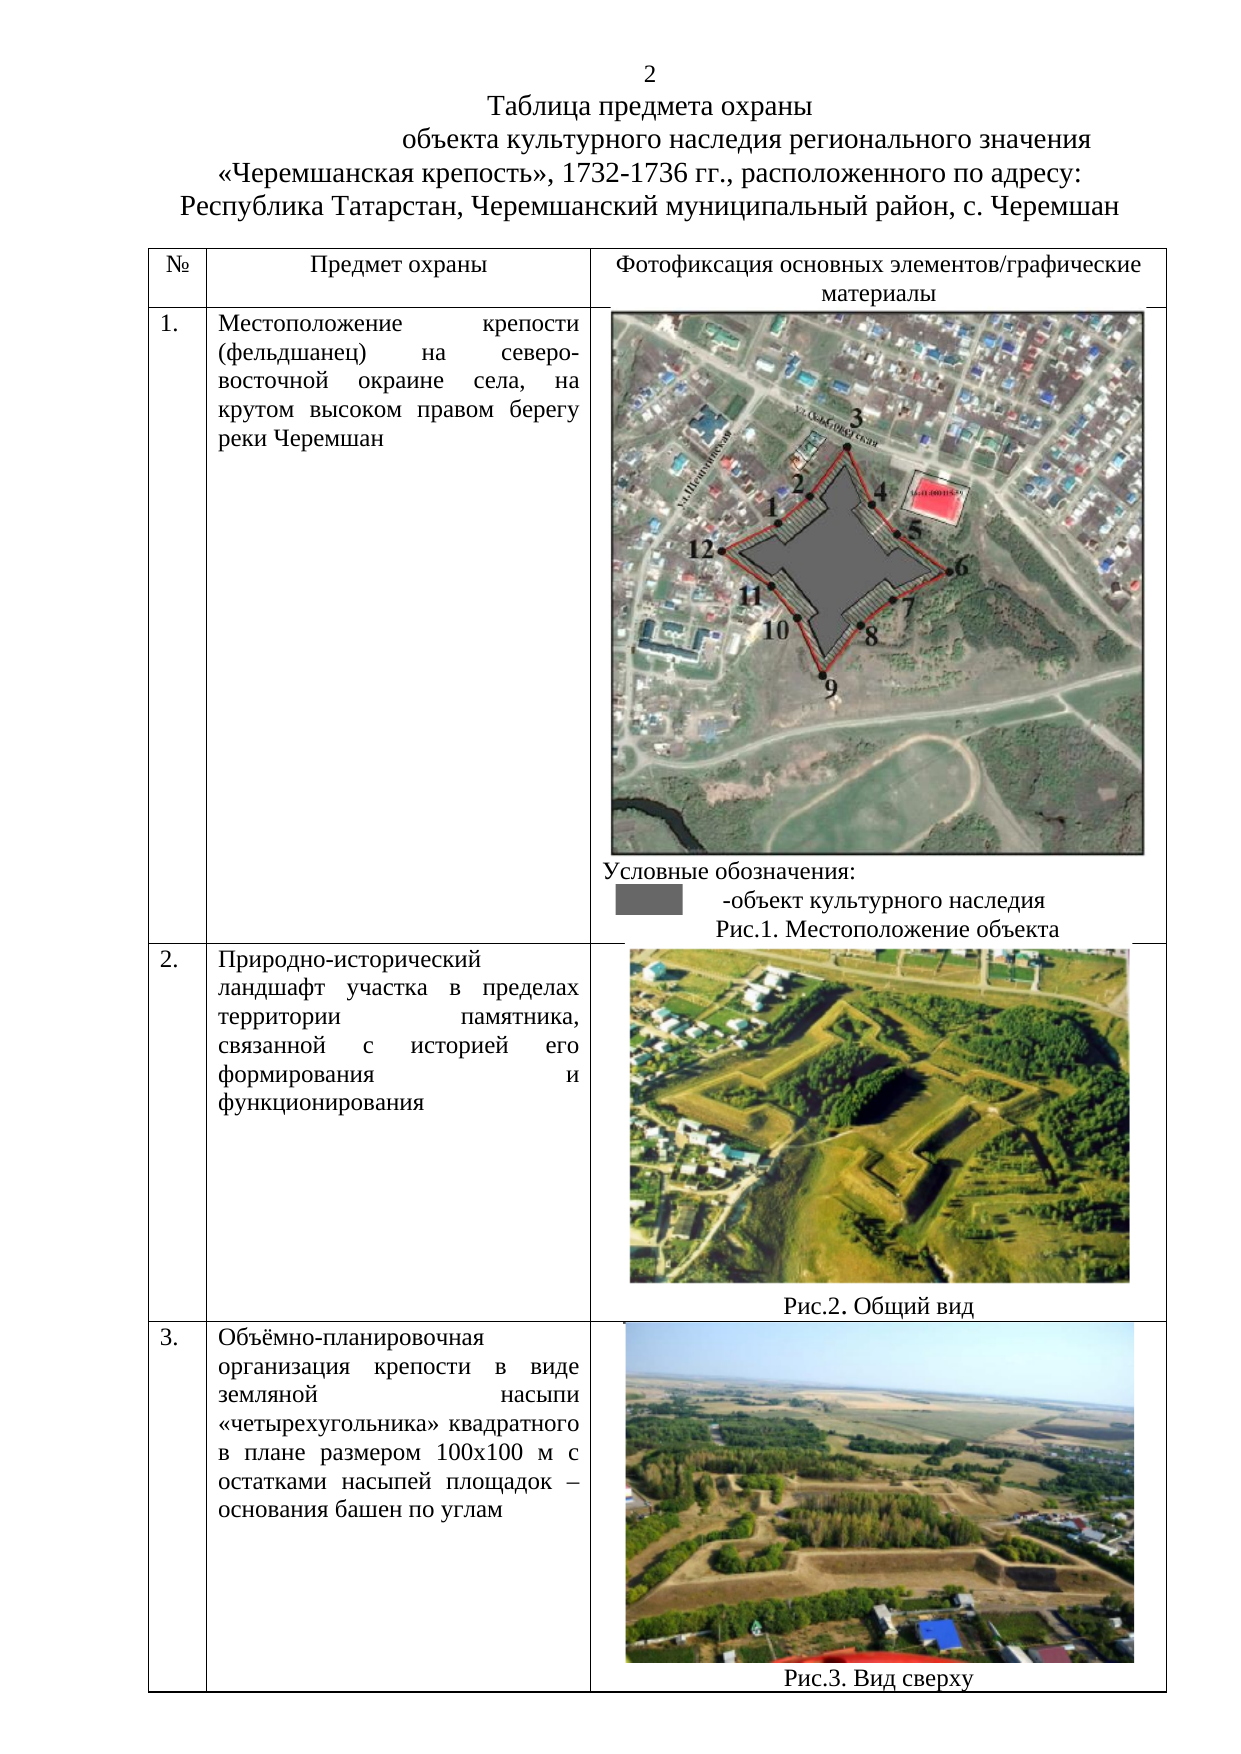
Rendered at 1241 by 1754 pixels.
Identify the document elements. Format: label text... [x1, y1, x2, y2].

picture [615, 884, 683, 915]
table_cell Местоположение крепости (фельдшанец) на северо-восточной окраине села, на крутом высоком правом берегу реки Черемшан [207, 308, 590, 943]
text Таблица предмета охраны [148, 88, 1152, 121]
table_cell Рис.2. Общий вид [591, 944, 1166, 1321]
table_cell 2. [149, 944, 206, 1321]
table_cell 3. [149, 1322, 206, 1691]
table_cell Условные обозначения: -объект культурного наследия Рис.1. Местоположение объекта [591, 308, 1166, 943]
text «Черемшанская крепость», 1732-1736 гг., расположенного по адресу: Республика Татарстан, Черемшанский муниципальный район, с. Черемшан [148, 155, 1152, 222]
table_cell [207, 1322, 590, 1691]
text объекта культурного наследия регионального значения [223, 121, 1196, 155]
picture [624, 943, 1133, 1288]
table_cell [591, 1322, 1166, 1691]
table_header Фотофиксация основных элементов/графические материалы [591, 249, 1166, 307]
table_cell 1. [149, 308, 206, 943]
table_header № [149, 249, 206, 307]
table_cell Природно-исторический ландшафт участка в пределах территории памятника, связанной с историей его формирования и функционирования [207, 944, 590, 1321]
picture [623, 1322, 1135, 1663]
table_header Предмет охраны [207, 249, 590, 307]
picture [610, 307, 1147, 857]
